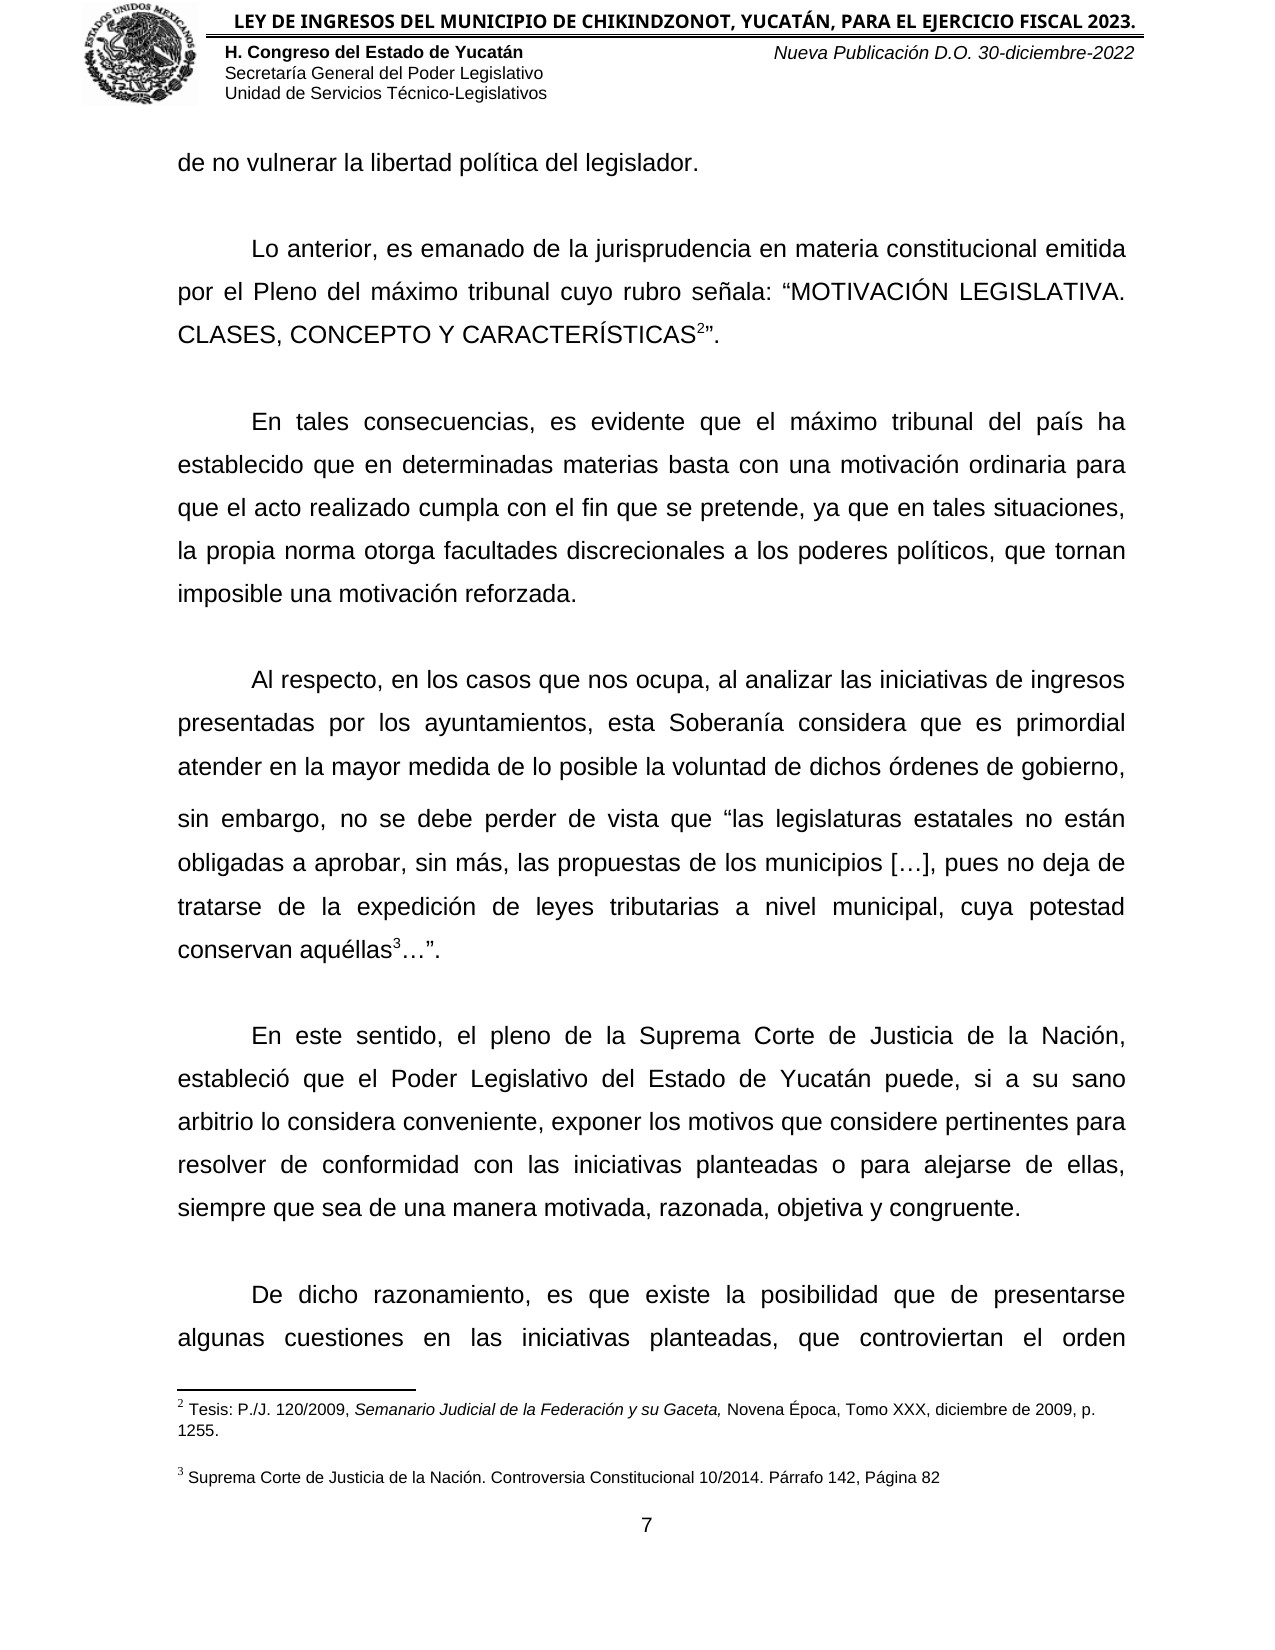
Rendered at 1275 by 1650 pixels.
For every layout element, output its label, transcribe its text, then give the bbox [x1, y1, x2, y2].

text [177, 148, 1127, 176]
text En este sentido, el pleno de la Suprema Corte de Justicia de la Nación, estableció que el Poder Legislativo del Estado de Yucatán puede, si a su sano arbitrio lo considera conveniente, exponer los motivos que considere pertinentes para resolver de conformidad con las iniciativas planteadas o para alejarse de ellas, siempre que sea de una manera motivada, razonada, objetiva y congruente. [177, 1021, 1127, 1222]
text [177, 1280, 1127, 1352]
text Lo anterior, es emanado de la jurisprudencia en materia constitucional emitida por el Pleno del máximo tribunal cuyo rubro señala: “MOTIVACIÓN LEGISLATIVA. CLASES, CONCEPTO Y CARACTERÍSTICAS”. [177, 234, 1127, 349]
text Al respecto, en los casos que nos ocupa, al analizar las iniciativas de ingresos presentadas por los ayuntamientos, esta Soberanía considera que es primordial atender en la mayor medida de lo posible la voluntad de dichos órdenes de gobierno, sin embargo, no se debe perder de vista que “las legislaturas estatales no están obligadas a aprobar, sin más, las propuestas de los municipios […], pues no deja de tratarse de la expedición de leyes tributarias a nivel municipal, cuya potestad conservan aquéllas…”. [177, 665, 1127, 963]
text En tales consecuencias, es evidente que el máximo tribunal del país ha establecido que en determinadas materias basta con una motivación ordinaria para que el acto realizado cumpla con el fin que se pretende, ya que en tales situaciones, la propia norma otorga facultades discrecionales a los poderes políticos, que tornan imposible una motivación reforzada. [177, 406, 1127, 608]
